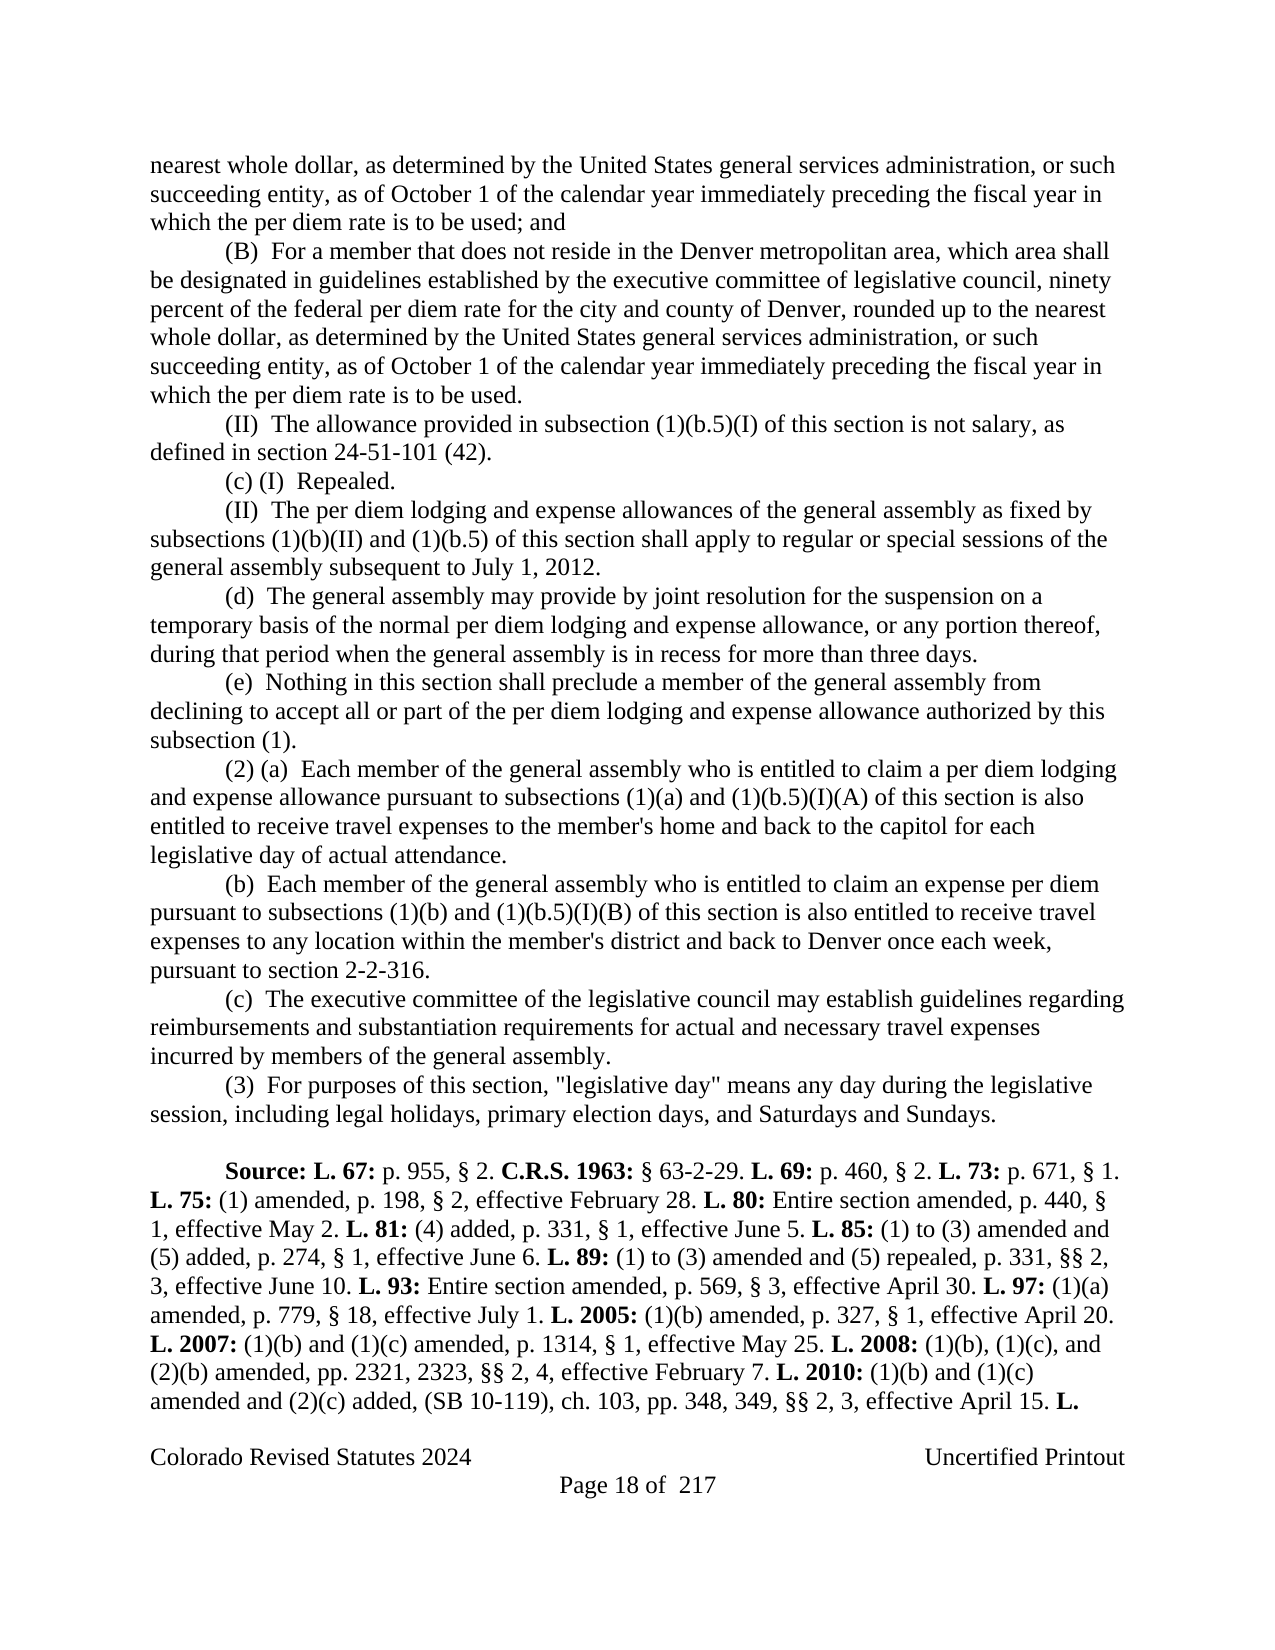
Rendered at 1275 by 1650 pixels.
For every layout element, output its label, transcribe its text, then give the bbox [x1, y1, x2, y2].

text (c) The executive committee of the legislative council may establish guidelines regarding reimbursements and substantiation requirements for actual and necessary travel expenses incurred by members of the general assembly. [150, 984, 1125, 1070]
text (d) The general assembly may provide by joint resolution for the suspension on a temporary basis of the normal per diem lodging and expense allowance, or any portion thereof, during that period when the general assembly is in recess for more than three days. [150, 581, 1125, 667]
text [150, 150, 1125, 236]
text (II) The per diem lodging and expense allowances of the general assembly as fixed by subsections (1)(b)(II) and (1)(b.5) of this section shall apply to regular or special sessions of the general assembly subsequent to July 1, 2012. [150, 495, 1125, 581]
text (2) (a) Each member of the general assembly who is entitled to claim a per diem lodging and expense allowance pursuant to subsections (1)(a) and (1)(b.5)(I)(A) of this section is also entitled to receive travel expenses to the member's home and back to the capitol for each legislative day of actual attendance. [150, 754, 1125, 869]
text (B) For a member that does not reside in the Denver metropolitan area, which area shall be designated in guidelines established by the executive committee of legislative council, ninety percent of the federal per diem rate for the city and county of Denver, rounded up to the nearest whole dollar, as determined by the United States general services administration, or such succeeding entity, as of October 1 of the calendar year immediately preceding the fiscal year in which the per diem rate is to be used. [150, 236, 1125, 409]
text (c) (I) Repealed. [150, 466, 1125, 495]
text (II) The allowance provided in subsection (1)(b.5)(I) of this section is not salary, as defined in section 24-51-101 (42). [150, 409, 1125, 466]
text (e) Nothing in this section shall preclude a member of the general assembly from declining to accept all or part of the per diem lodging and expense allowance authorized by this subsection (1). [150, 667, 1125, 754]
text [150, 1156, 1125, 1415]
text (b) Each member of the general assembly who is entitled to claim an expense per diem pursuant to subsections (1)(b) and (1)(b.5)(I)(B) of this section is also entitled to receive travel expenses to any location within the member's district and back to Denver once each week, pursuant to section 2-2-316. [150, 869, 1125, 984]
text (3) For purposes of this section, "legislative day" means any day during the legislative session, including legal holidays, primary election days, and Saturdays and Sundays. [150, 1070, 1125, 1127]
